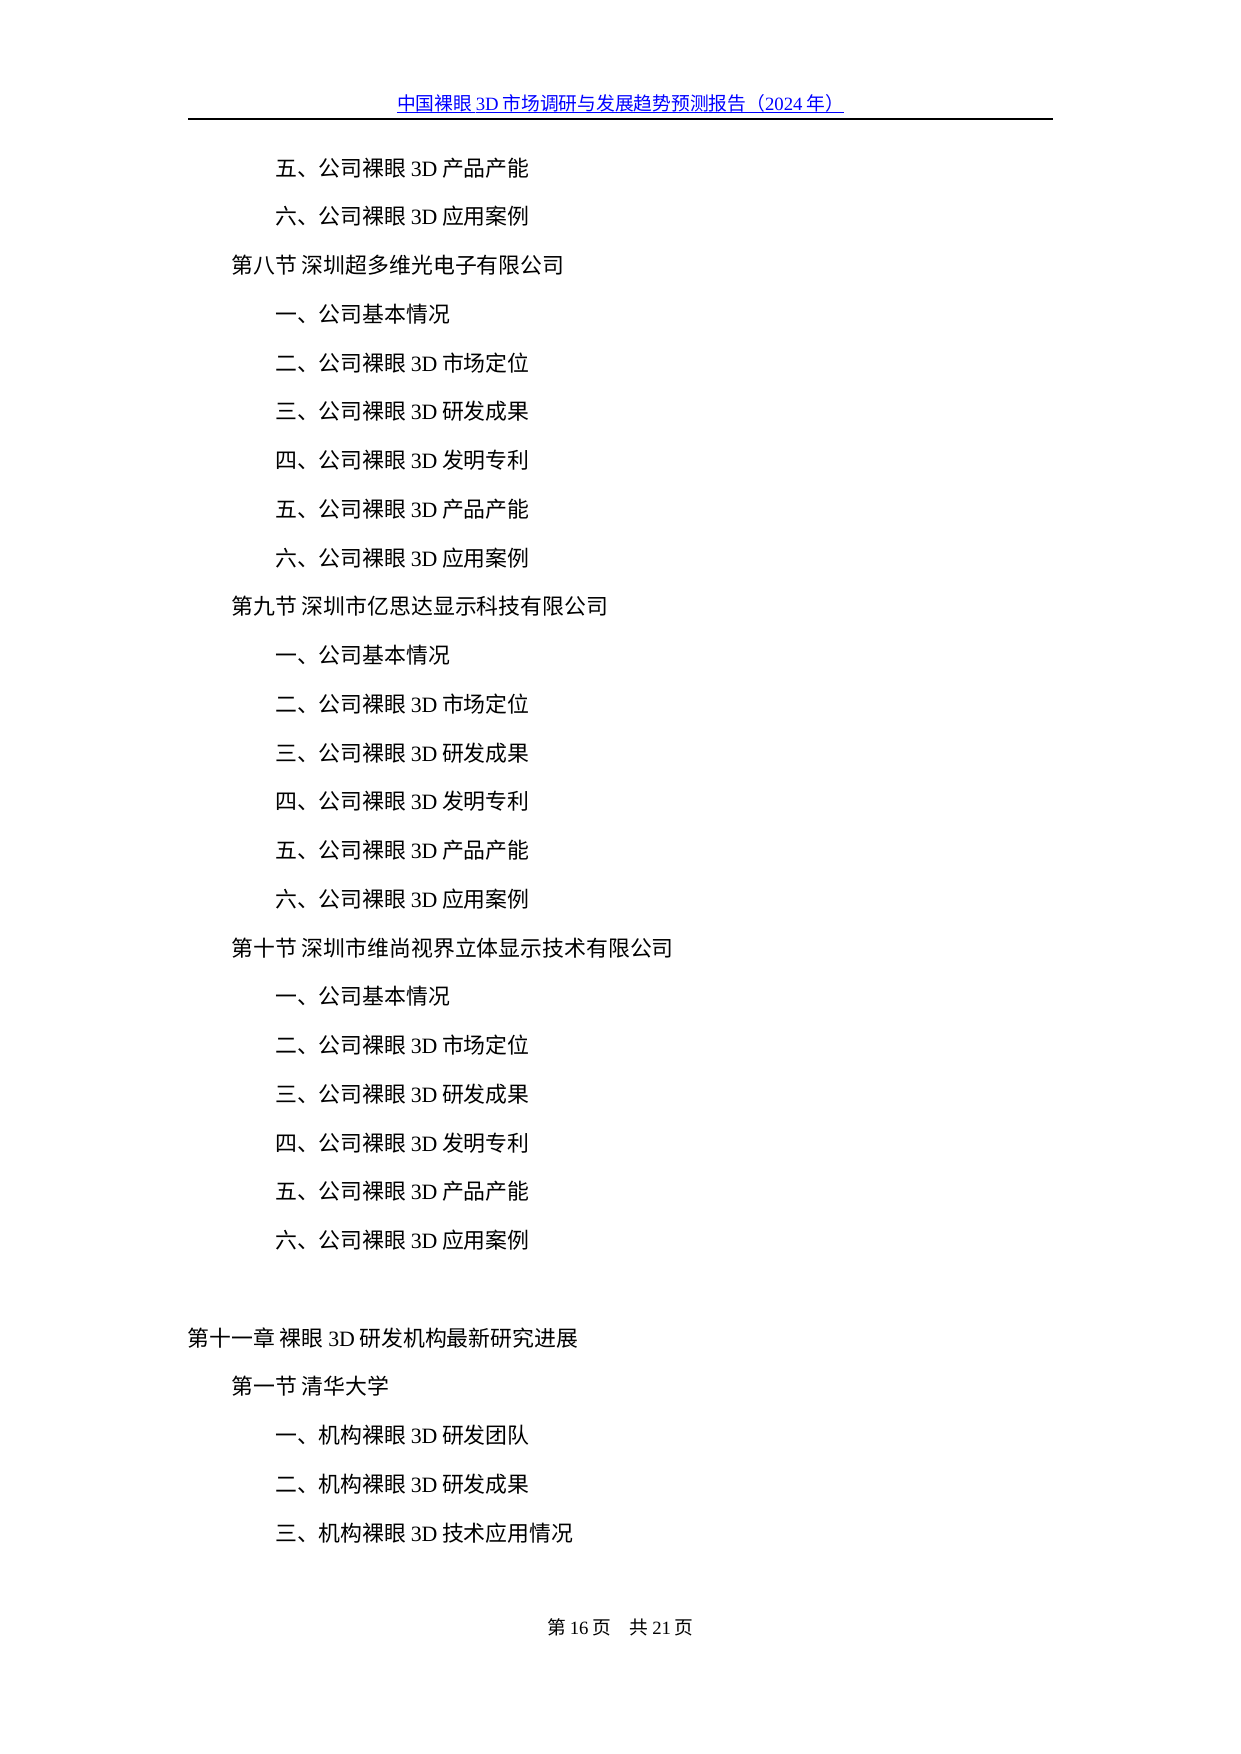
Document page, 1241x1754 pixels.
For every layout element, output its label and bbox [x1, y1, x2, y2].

text [187, 150, 1053, 1548]
